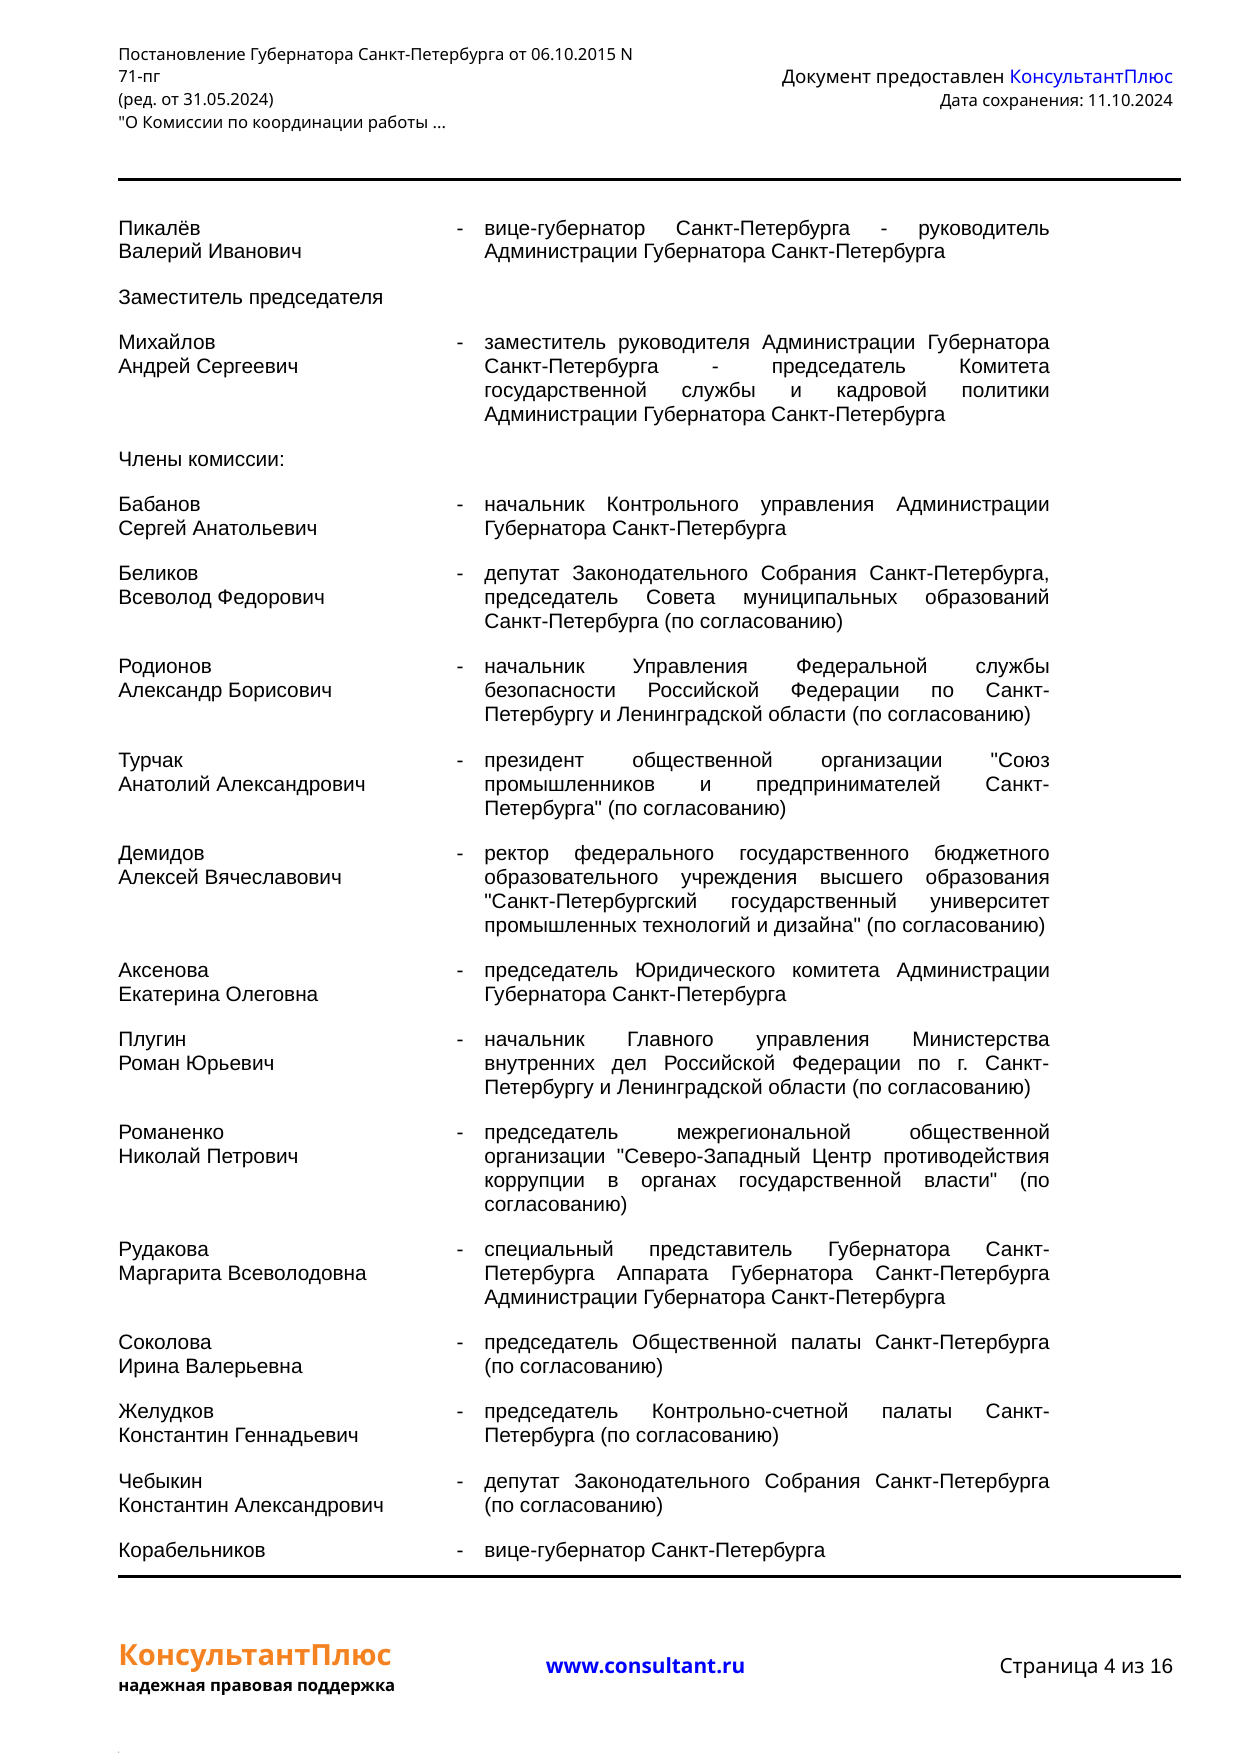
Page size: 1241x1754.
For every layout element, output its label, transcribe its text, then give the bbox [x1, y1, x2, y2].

table_cell - [442, 1109, 478, 1226]
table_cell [112, 1527, 442, 1572]
table_cell Желудков Константин Геннадьевич [112, 1389, 442, 1458]
table_cell - [442, 830, 478, 947]
table_cell председатель Общественной палаты Санкт-Петербурга (по согласованию) [478, 1320, 1056, 1389]
table_cell Романенко Николай Петрович [112, 1109, 442, 1226]
table_cell ректор федерального государственного бюджетного образовательного учреждения высшего образования "Санкт-Петербургский государственный университет промышленных технологий и дизайна" (по согласованию) [478, 830, 1056, 947]
table_cell Турчак Анатолий Александрович [112, 737, 442, 830]
table_cell председатель Контрольно-счетной палаты Санкт-Петербурга (по согласованию) [478, 1389, 1056, 1458]
table_cell вице-губернатор Санкт-Петербурга - руководитель Администрации Губернатора Санкт-Петербурга [478, 205, 1056, 274]
table_cell - [442, 481, 478, 551]
table_cell - [442, 1527, 478, 1572]
table_cell Бабанов Сергей Анатольевич [112, 481, 442, 551]
table_cell Плугин Роман Юрьевич [112, 1016, 442, 1109]
table_cell Аксенова Екатерина Олеговна [112, 947, 442, 1016]
table_cell - [442, 1226, 478, 1319]
table_cell Заместитель председателя [112, 274, 1056, 319]
table_cell - [442, 737, 478, 830]
table_cell - [442, 1016, 478, 1109]
table_cell Пикалёв Валерий Иванович [112, 205, 442, 274]
table_cell - [442, 1458, 478, 1527]
table_cell депутат Законодательного Собрания Санкт-Петербурга, председатель Совета муниципальных образований Санкт-Петербурга (по согласованию) [478, 551, 1056, 644]
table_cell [478, 1527, 1056, 1572]
table_cell - [442, 947, 478, 1016]
table_cell депутат Законодательного Собрания Санкт-Петербурга (по согласованию) [478, 1458, 1056, 1527]
table_cell Демидов Алексей Вячеславович [112, 830, 442, 947]
table_cell начальник Главного управления Министерства внутренних дел Российской Федерации по г. Санкт-Петербургу и Ленинградской области (по согласованию) [478, 1016, 1056, 1109]
table_cell Беликов Всеволод Федорович [112, 551, 442, 644]
table_cell - [442, 1320, 478, 1389]
table_cell - [442, 1389, 478, 1458]
table_cell - [442, 644, 478, 737]
table_cell Соколова Ирина Валерьевна [112, 1320, 442, 1389]
table_cell Михайлов Андрей Сергеевич [112, 319, 442, 436]
table_cell специальный представитель Губернатора Санкт-Петербурга Аппарата Губернатора Санкт-Петербурга Администрации Губернатора Санкт-Петербурга [478, 1226, 1056, 1319]
table_cell Чебыкин Константин Александрович [112, 1458, 442, 1527]
table_cell - [442, 319, 478, 436]
table_cell Родионов Александр Борисович [112, 644, 442, 737]
table_cell заместитель руководителя Администрации Губернатора Санкт-Петербурга - председатель Комитета государственной службы и кадровой политики Администрации Губернатора Санкт-Петербурга [478, 319, 1056, 436]
table_cell - [442, 205, 478, 274]
table_cell начальник Управления Федеральной службы безопасности Российской Федерации по Санкт-Петербургу и Ленинградской области (по согласованию) [478, 644, 1056, 737]
table_cell председатель Юридического комитета Администрации Губернатора Санкт-Петербурга [478, 947, 1056, 1016]
table_cell - [442, 551, 478, 644]
table_cell начальник Контрольного управления Администрации Губернатора Санкт-Петербурга [478, 481, 1056, 551]
table_cell председатель межрегиональной общественной организации "Северо-Западный Центр противодействия коррупции в органах государственной власти" (по согласованию) [478, 1109, 1056, 1226]
table_cell президент общественной организации "Союз промышленников и предпринимателей Санкт-Петербурга" (по согласованию) [478, 737, 1056, 830]
table_cell Рудакова Маргарита Всеволодовна [112, 1226, 442, 1319]
table_cell Члены комиссии: [112, 436, 1056, 481]
